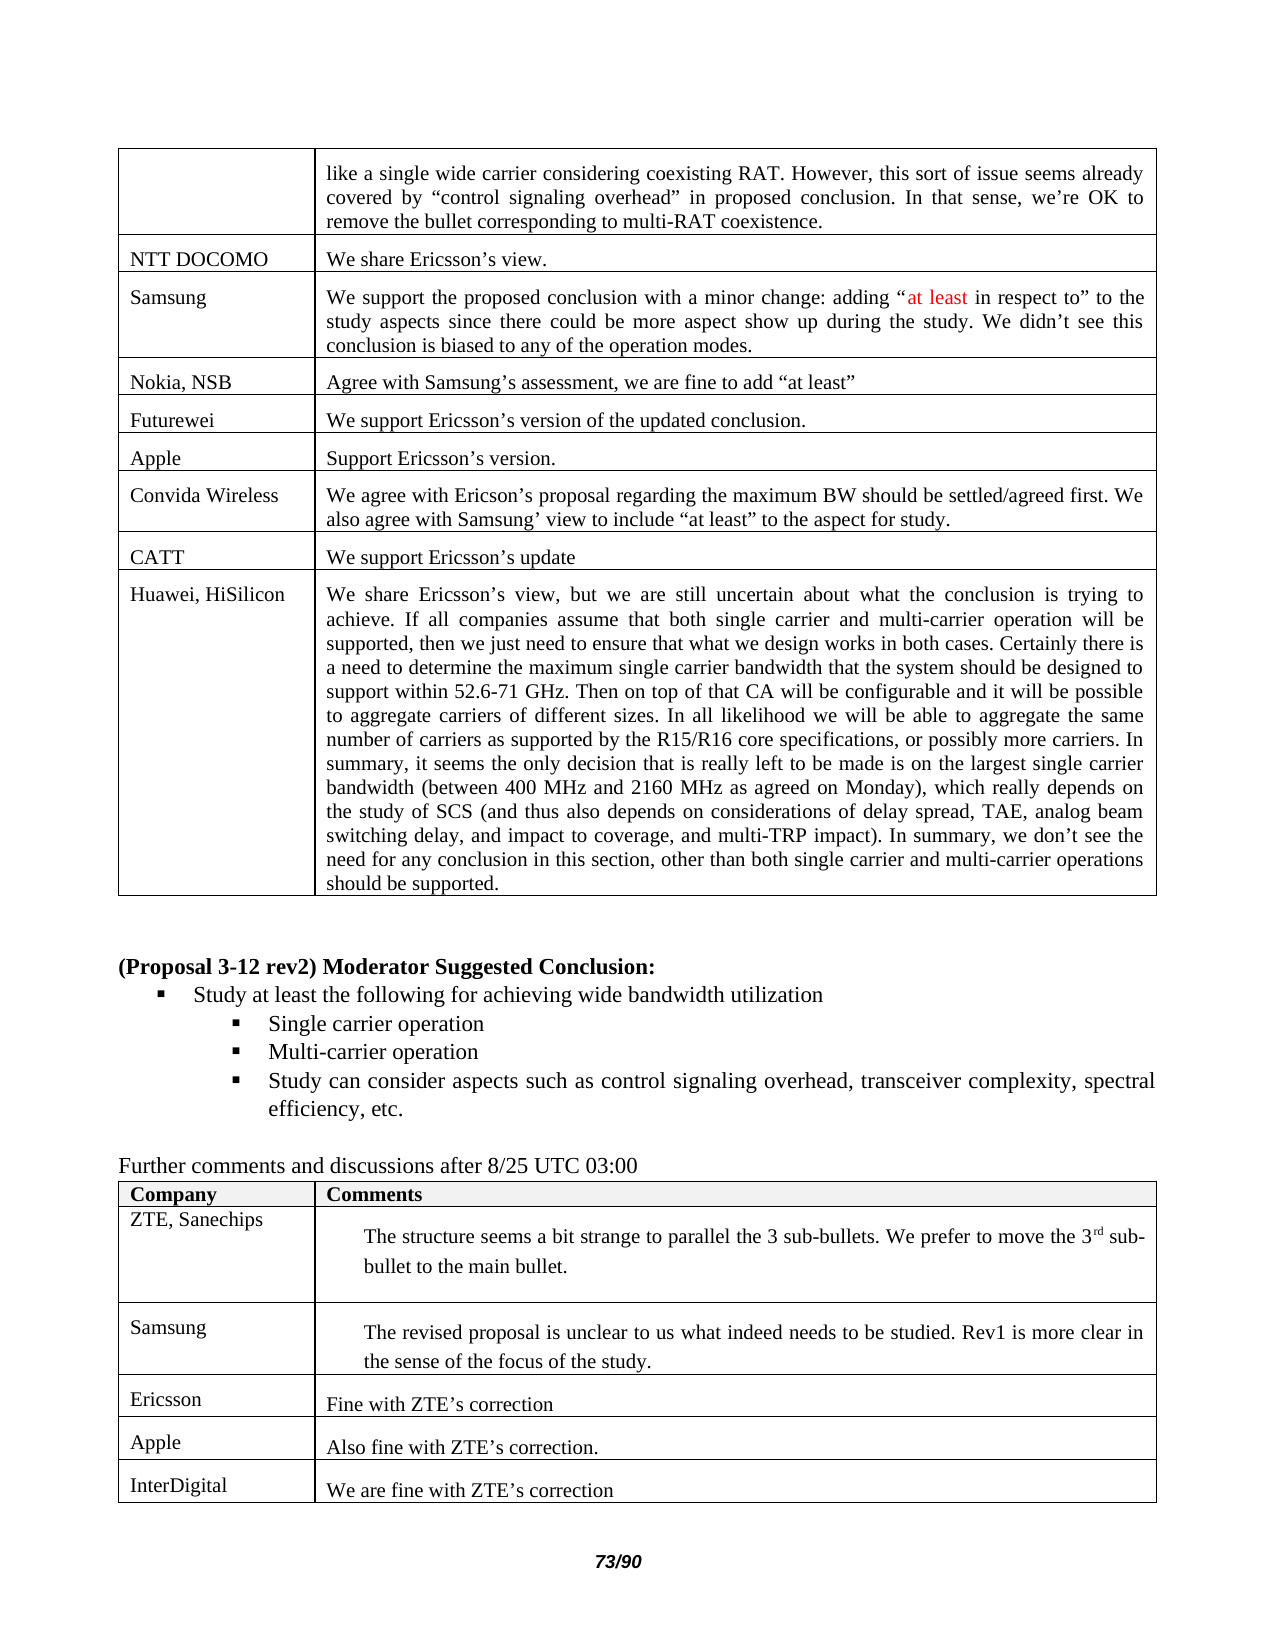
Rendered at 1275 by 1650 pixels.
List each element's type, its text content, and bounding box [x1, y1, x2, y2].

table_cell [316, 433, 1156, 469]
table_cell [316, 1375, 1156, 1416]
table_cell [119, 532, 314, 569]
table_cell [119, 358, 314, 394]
text (Proposal 3-12 rev2) Moderator Suggested Conclusion: [118, 953, 1157, 979]
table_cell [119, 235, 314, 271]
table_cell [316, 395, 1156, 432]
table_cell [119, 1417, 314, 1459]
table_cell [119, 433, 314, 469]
list Multi-carrier operation [231, 1038, 1157, 1065]
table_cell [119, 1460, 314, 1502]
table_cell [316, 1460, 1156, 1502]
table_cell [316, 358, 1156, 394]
list Study can consider aspects such as control signaling overhead, transceiver complexity, spectral efficiency, etc. [231, 1067, 1157, 1122]
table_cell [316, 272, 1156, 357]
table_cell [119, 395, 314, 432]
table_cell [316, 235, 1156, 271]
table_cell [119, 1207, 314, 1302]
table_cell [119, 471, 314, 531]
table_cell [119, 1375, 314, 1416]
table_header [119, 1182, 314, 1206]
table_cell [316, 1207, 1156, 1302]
list Single carrier operation [231, 1010, 1157, 1036]
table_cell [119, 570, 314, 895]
text Further comments and discussions after 8/25 UTC 03:00 [118, 1152, 1157, 1178]
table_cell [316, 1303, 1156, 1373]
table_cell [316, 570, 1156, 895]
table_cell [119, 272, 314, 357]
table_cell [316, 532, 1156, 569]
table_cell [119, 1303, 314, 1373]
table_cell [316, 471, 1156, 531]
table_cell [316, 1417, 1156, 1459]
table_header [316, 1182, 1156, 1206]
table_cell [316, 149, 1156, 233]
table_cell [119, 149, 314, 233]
list Study at least the following for achieving wide bandwidth utilization [156, 982, 1157, 1008]
